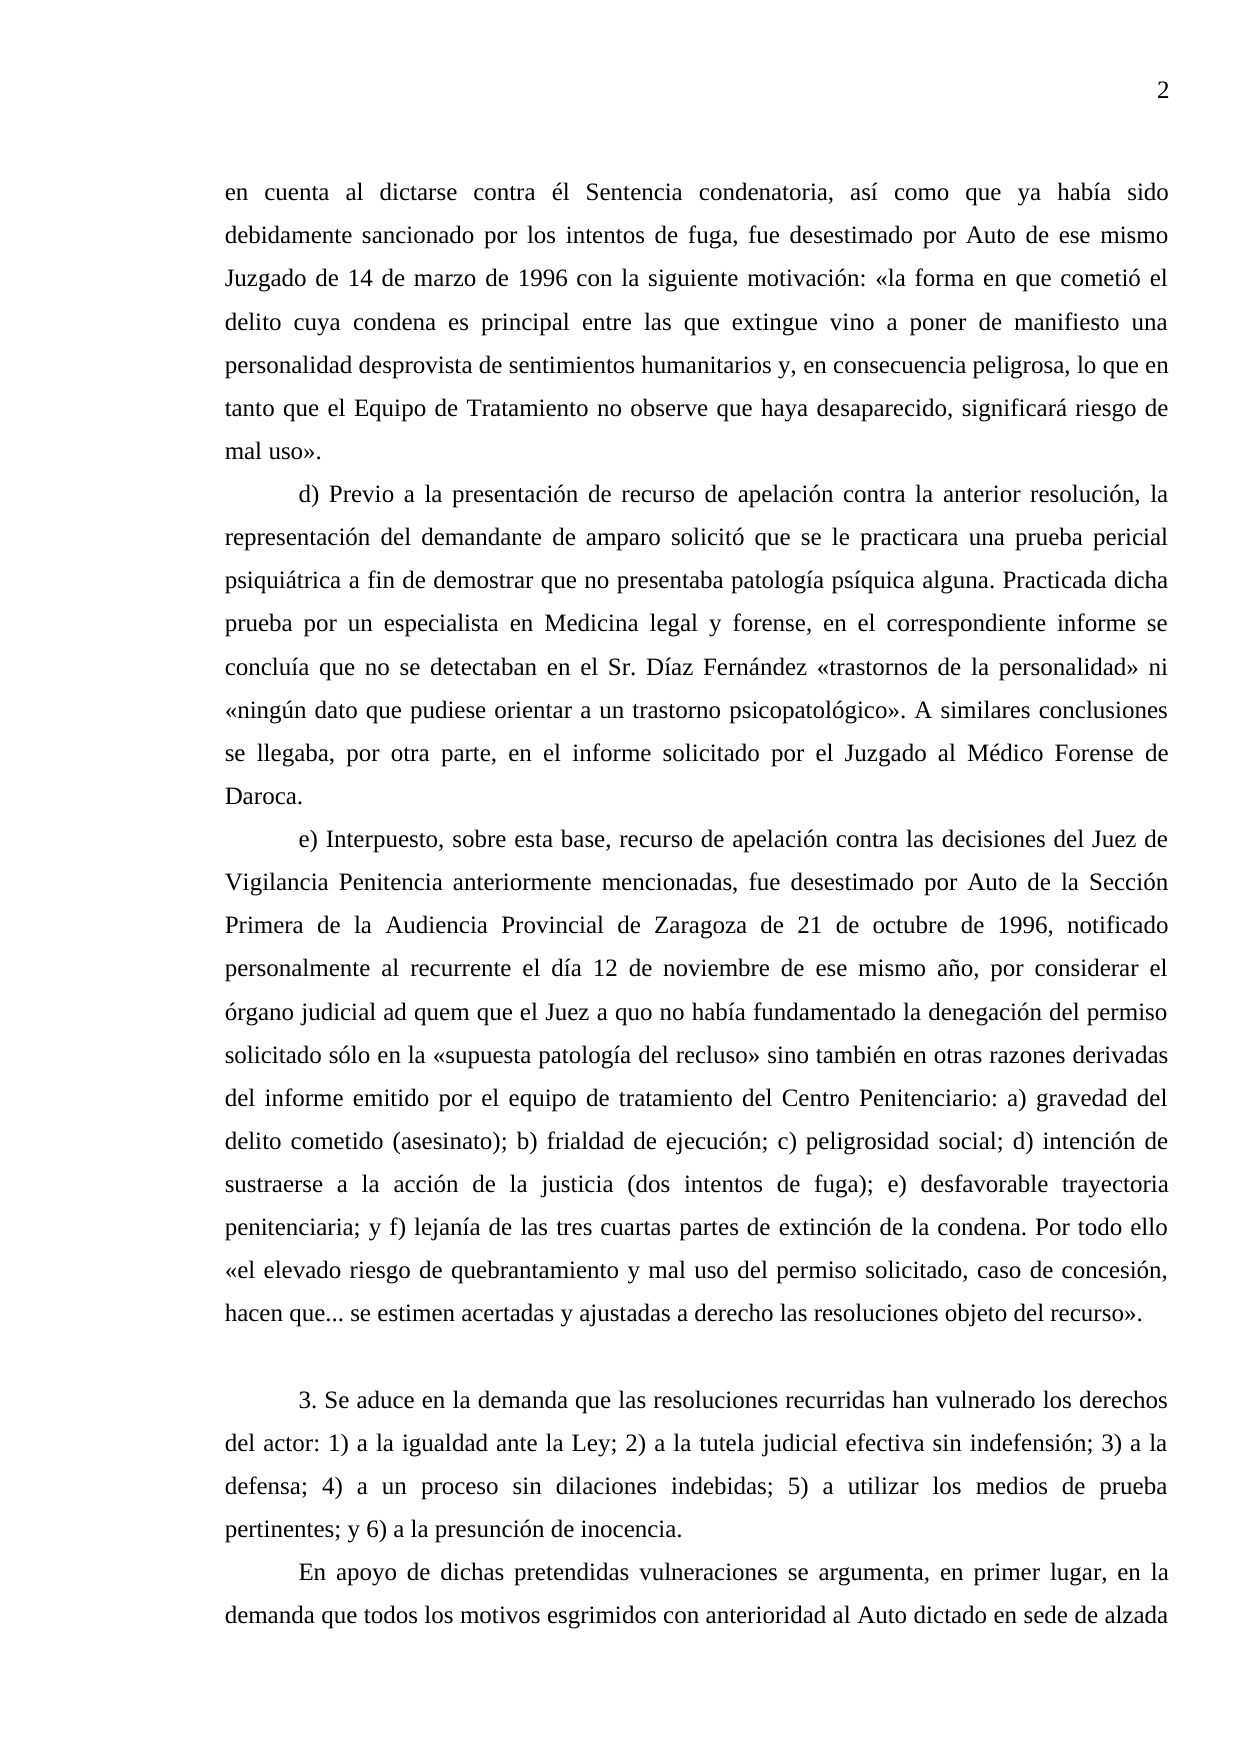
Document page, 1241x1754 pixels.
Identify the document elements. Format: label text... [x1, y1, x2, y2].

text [224, 1557, 1169, 1629]
text 3. Se aduce en la demanda que las resoluciones recurridas han vulnerado los derechos del actor: 1) a la igualdad ante la Ley; 2) a la tutela judicial efectiva sin indefensión; 3) a la defensa; 4) a un proceso sin dilaciones indebidas; 5) a utilizar los medios de prueba pertinentes; y 6) a la presunción de inocencia. [224, 1385, 1169, 1543]
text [224, 177, 1169, 465]
text d) Previo a la presentación de recurso de apelación contra la anterior resolución, la representación del demandante de amparo solicitó que se le practicara una prueba pericial psiquiátrica a fin de demostrar que no presentaba patología psíquica alguna. Practicada dicha prueba por un especialista en Medicina legal y forense, en el correspondiente informe se concluía que no se detectaban en el Sr. Díaz Fernández «trastornos de la personalidad» ni «ningún dato que pudiese orientar a un trastorno psicopatológico». A similares conclusiones se llegaba, por otra parte, en el informe solicitado por el Juzgado al Médico Forense de Daroca. [224, 479, 1169, 810]
text e) Interpuesto, sobre esta base, recurso de apelación contra las decisiones del Juez de Vigilancia Penitencia anteriormente mencionadas, fue desestimado por Auto de la Sección Primera de la Audiencia Provincial de Zaragoza de 21 de octubre de 1996, notificado personalmente al recurrente el día 12 de noviembre de ese mismo año, por considerar el órgano judicial ad quem que el Juez a quo no había fundamentado la denegación del permiso solicitado sólo en la «supuesta patología del recluso» sino también en otras razones derivadas del informe emitido por el equipo de tratamiento del Centro Penitenciario: a) gravedad del delito cometido (asesinato); b) frialdad de ejecución; c) peligrosidad social; d) intención de sustraerse a la acción de la justicia (dos intentos de fuga); e) desfavorable trayectoria penitenciaria; y f) lejanía de las tres cuartas partes de extinción de la condena. Por todo ello «el elevado riesgo de quebrantamiento y mal uso del permiso solicitado, caso de concesión, hacen que... se estimen acertadas y ajustadas a derecho las resoluciones objeto del recurso». [224, 824, 1169, 1327]
